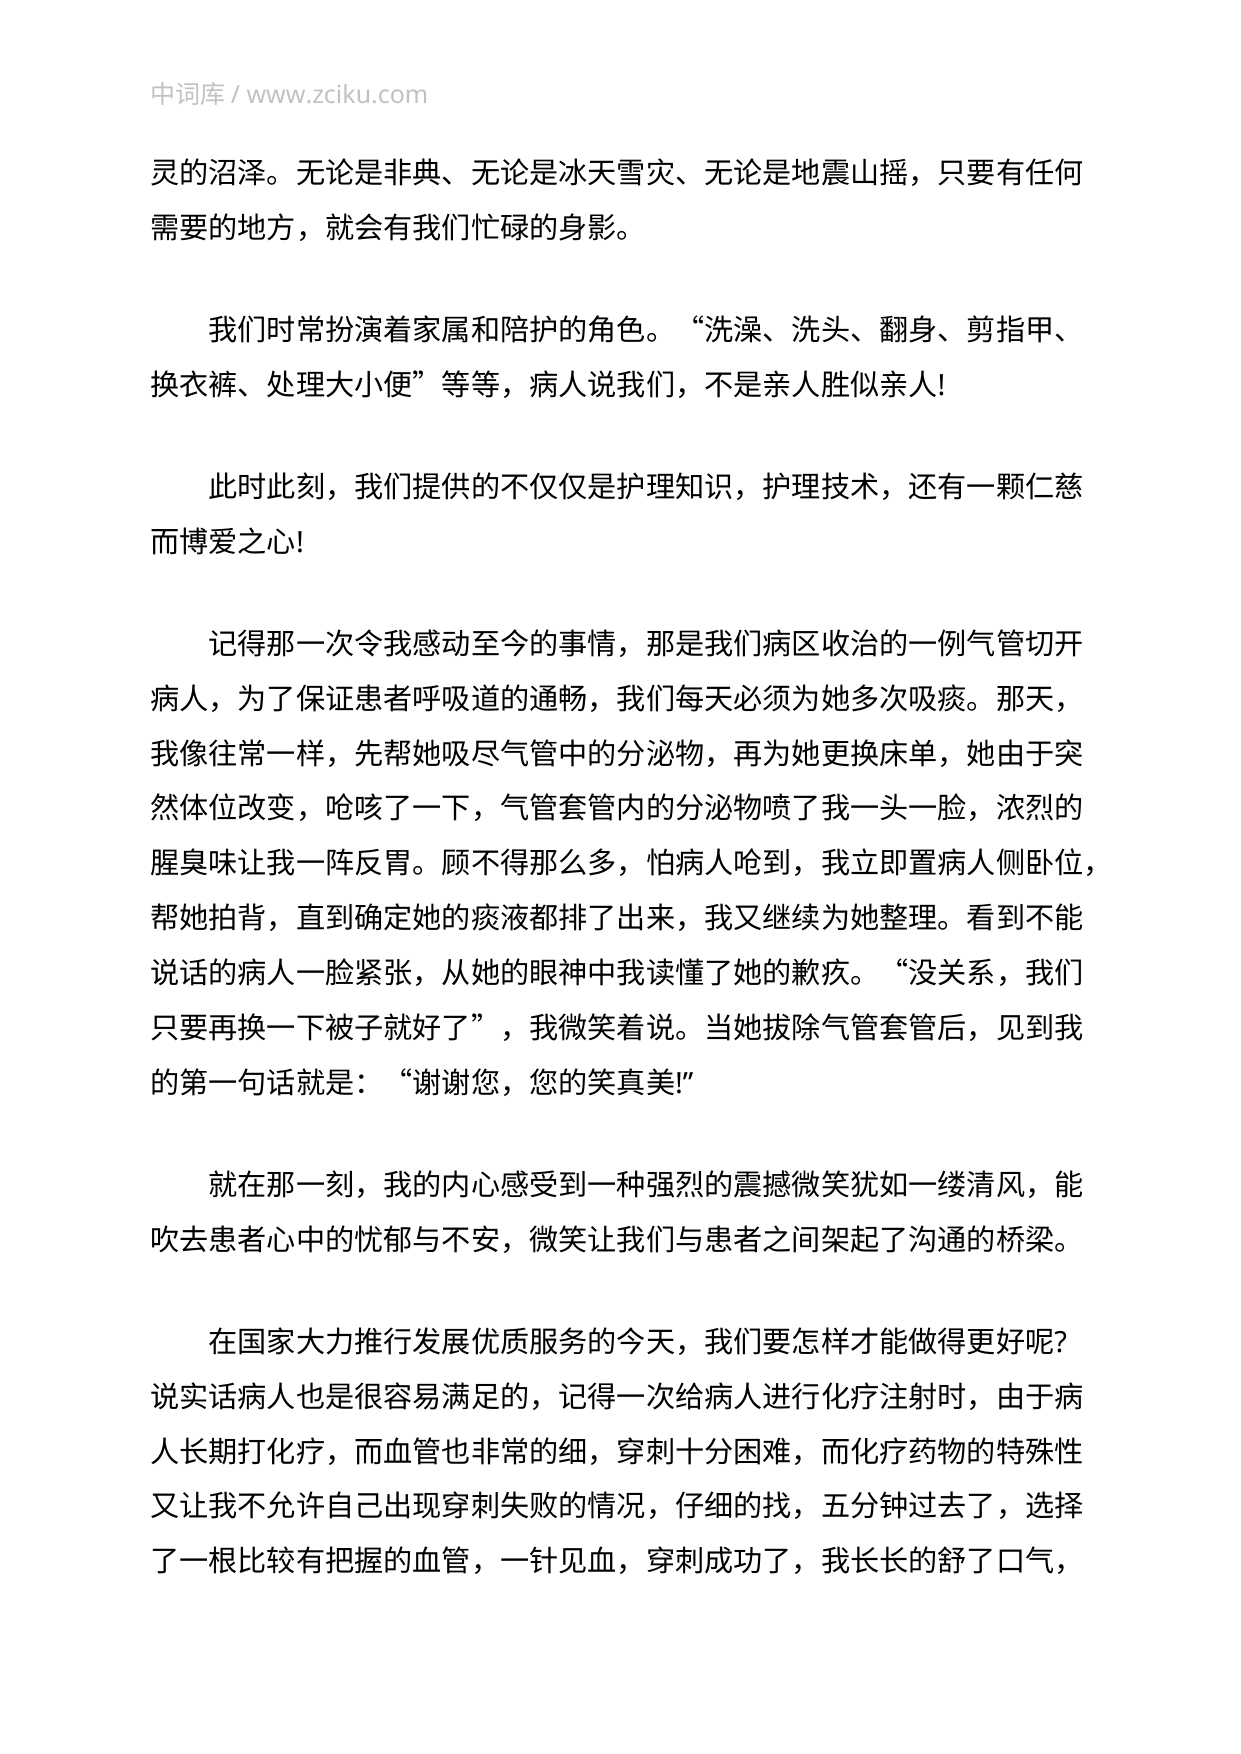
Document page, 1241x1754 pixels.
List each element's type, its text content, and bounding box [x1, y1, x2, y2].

text 记得那一次令我感动至今的事情，那是我们病区收治的一例气管切开病人，为了保证患者呼吸道的通畅，我们每天必须为她多次吸痰。那天，我像往常一样，先帮她吸尽气管中的分泌物，再为她更换床单，她由于突然体位改变，呛咳了一下，气管套管内的分泌物喷了我一头一脸，浓烈的腥臭味让我一阵反胃。顾不得那么多，怕病人呛到，我立即置病人侧卧位，帮她拍背，直到确定她的痰液都排了出来，我又继续为她整理。看到不能说话的病人一脸紧张，从她的眼神中我读懂了她的歉疚。“没关系，我们只要再换一下被子就好了”，我微笑着说。当她拔除气管套管后，见到我的第一句话就是：“谢谢您，您的笑真美!” [150, 620, 1090, 1102]
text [150, 150, 1090, 247]
text 此时此刻，我们提供的不仅仅是护理知识，护理技术，还有一颗仁慈而博爱之心! [150, 463, 1090, 561]
text 就在那一刻，我的内心感受到一种强烈的震撼微笑犹如一缕清风，能吹去患者心中的忧郁与不安，微笑让我们与患者之间架起了沟通的桥梁。 [150, 1162, 1090, 1259]
text 我们时常扮演着家属和陪护的角色。“洗澡、洗头、翻身、剪指甲、换衣裤、处理大小便”等等，病人说我们，不是亲人胜似亲人! [150, 307, 1090, 404]
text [150, 1318, 1090, 1580]
